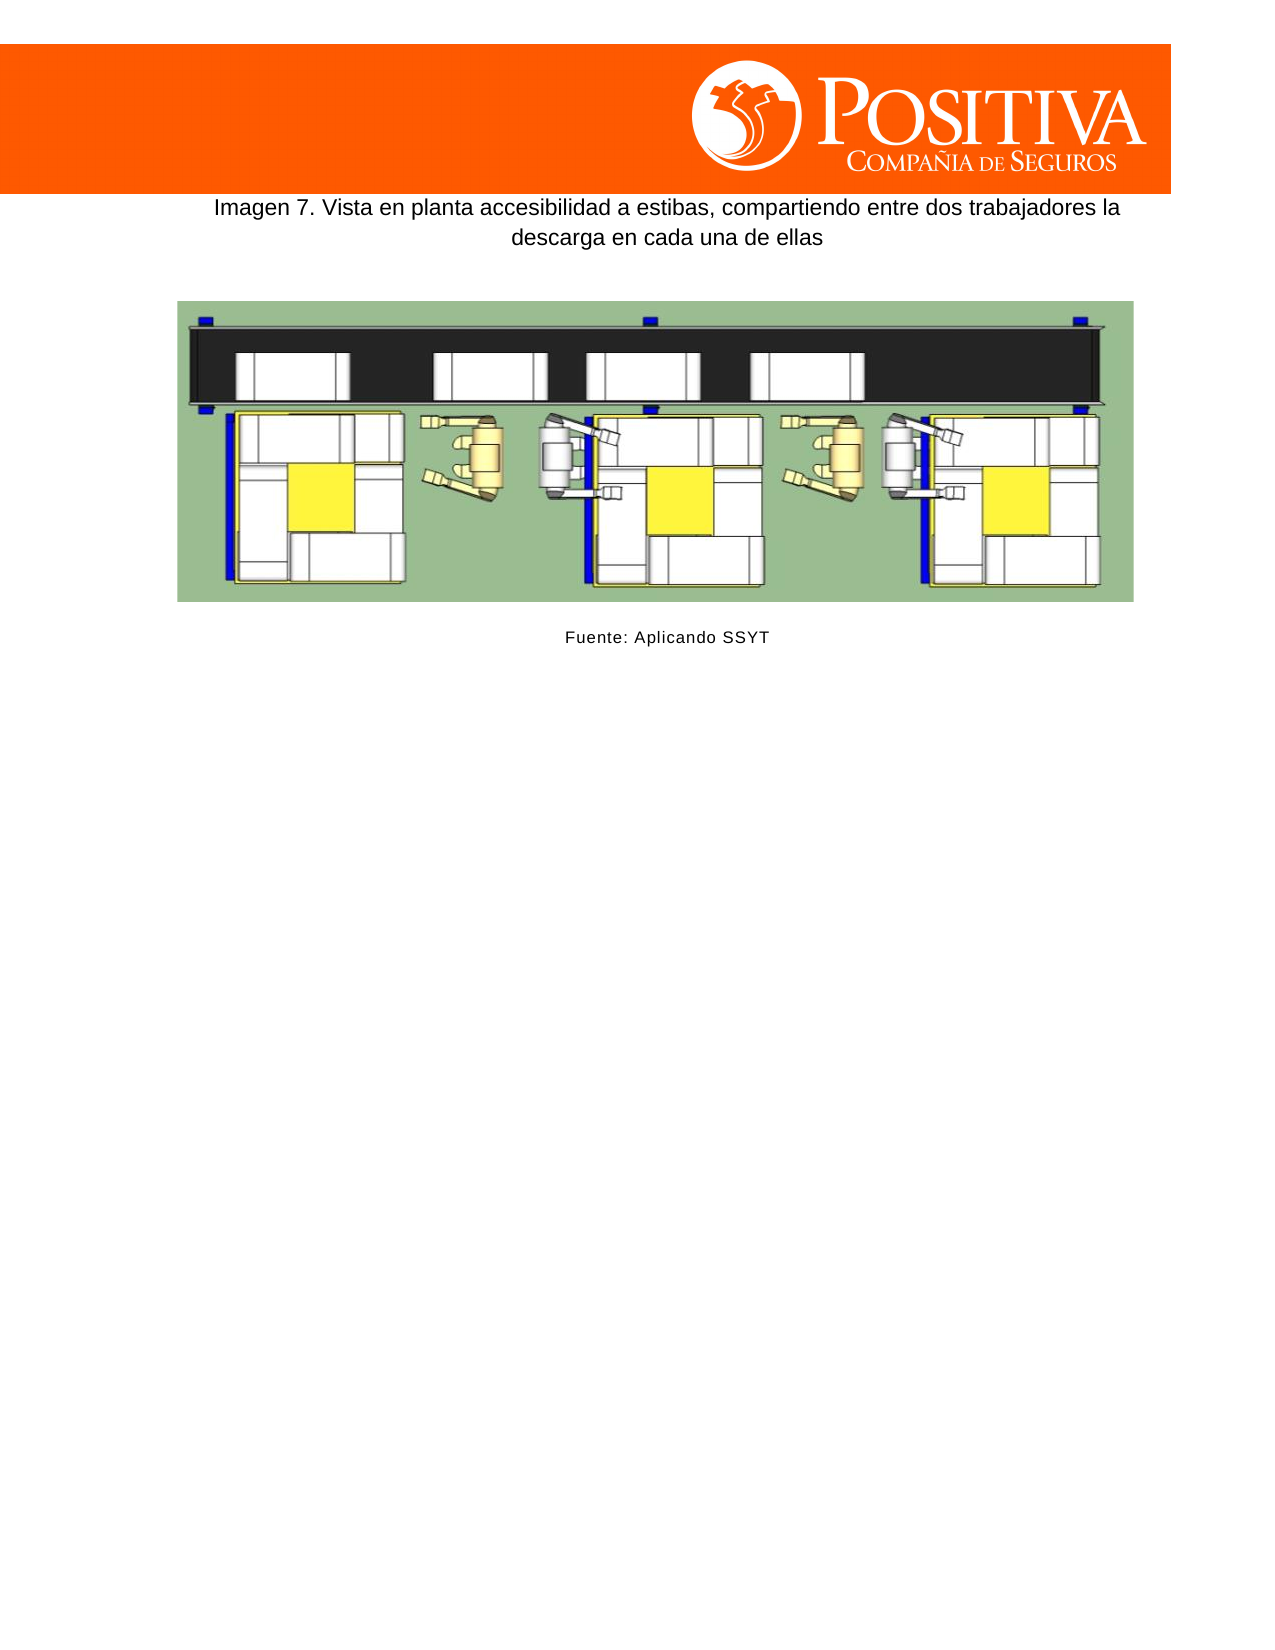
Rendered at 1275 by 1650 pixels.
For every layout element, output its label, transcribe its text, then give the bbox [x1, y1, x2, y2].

picture [0, 44, 1171, 194]
text Imagen 7. Vista en planta accesibilidad a estibas, compartiendo entre dos trabajadores la descarga en cada una de ellas [177, 194, 1157, 251]
picture [177, 301, 1134, 602]
text Fuente: Aplicando SSYT [177, 628, 1157, 647]
